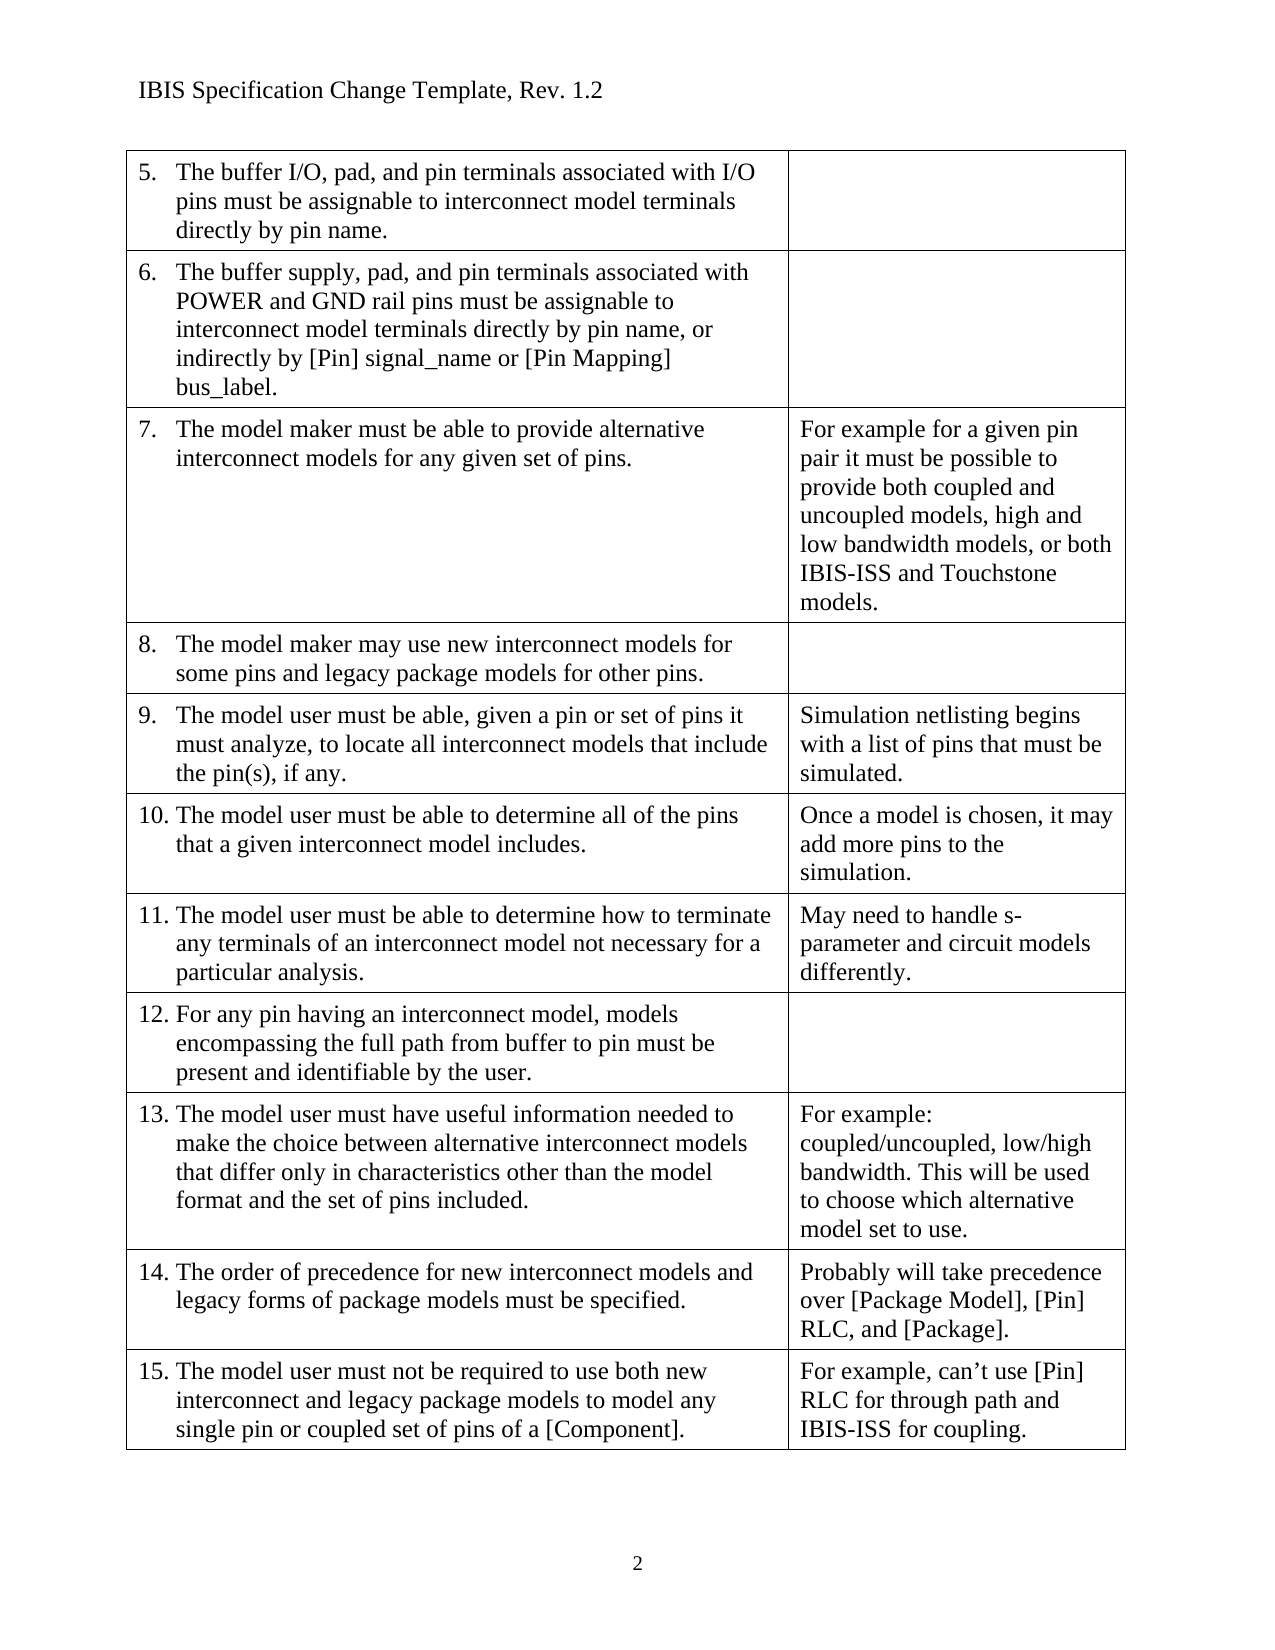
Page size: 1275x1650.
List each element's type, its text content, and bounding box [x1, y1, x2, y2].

table_cell The model maker must be able to provide alternative interconnect models for any given set of pins. [127, 408, 788, 622]
table_cell [789, 251, 1125, 407]
table_cell The order of precedence for new interconnect models and legacy forms of package models must be specified. [127, 1250, 788, 1349]
table_cell May need to handle s-parameter and circuit models differently. [789, 894, 1125, 992]
table_cell For example for a given pin pair it must be possible to provide both coupled and uncoupled models, high and low bandwidth models, or both IBIS-ISS and Touchstone models. [789, 408, 1125, 622]
table_cell [789, 993, 1125, 1092]
table_cell The model user must be able, given a pin or set of pins it must analyze, to locate all interconnect models that include the pin(s), if any. [127, 694, 788, 793]
table_cell For example, can’t use [Pin] RLC for through path and IBIS-ISS for coupling. [789, 1350, 1125, 1449]
table_cell [789, 623, 1125, 693]
table_cell Probably will take precedence over [Package Model], [Pin] RLC, and [Package]. [789, 1250, 1125, 1349]
table_cell [789, 151, 1125, 250]
table_cell The model maker may use new interconnect models for some pins and legacy package models for other pins. [127, 623, 788, 693]
table_cell For any pin having an interconnect model, models encompassing the full path from buffer to pin must be present and identifiable by the user. [127, 993, 788, 1092]
table_cell Once a model is chosen, it may add more pins to the simulation. [789, 794, 1125, 892]
table_cell The model user must be able to determine how to terminate any terminals of an interconnect model not necessary for a particular analysis. [127, 894, 788, 992]
table_cell The model user must be able to determine all of the pins that a given interconnect model includes. [127, 794, 788, 892]
table_cell The buffer I/O, pad, and pin terminals associated with I/O pins must be assignable to interconnect model terminals directly by pin name. [127, 151, 788, 250]
table_cell The buffer supply, pad, and pin terminals associated with POWER and GND rail pins must be assignable to interconnect model terminals directly by pin name, or indirectly by [Pin] signal_name or [Pin Mapping] bus_label. [127, 251, 788, 407]
table_cell The model user must have useful information needed to make the choice between alternative interconnect models that differ only in characteristics other than the model format and the set of pins included. [127, 1093, 788, 1249]
table_cell The model user must not be required to use both new interconnect and legacy package models to model any single pin or coupled set of pins of a [Component]. [127, 1350, 788, 1449]
table_cell Simulation netlisting begins with a list of pins that must be simulated. [789, 694, 1125, 793]
table_cell For example: coupled/uncoupled, low/high bandwidth. This will be used to choose which alternative model set to use. [789, 1093, 1125, 1249]
